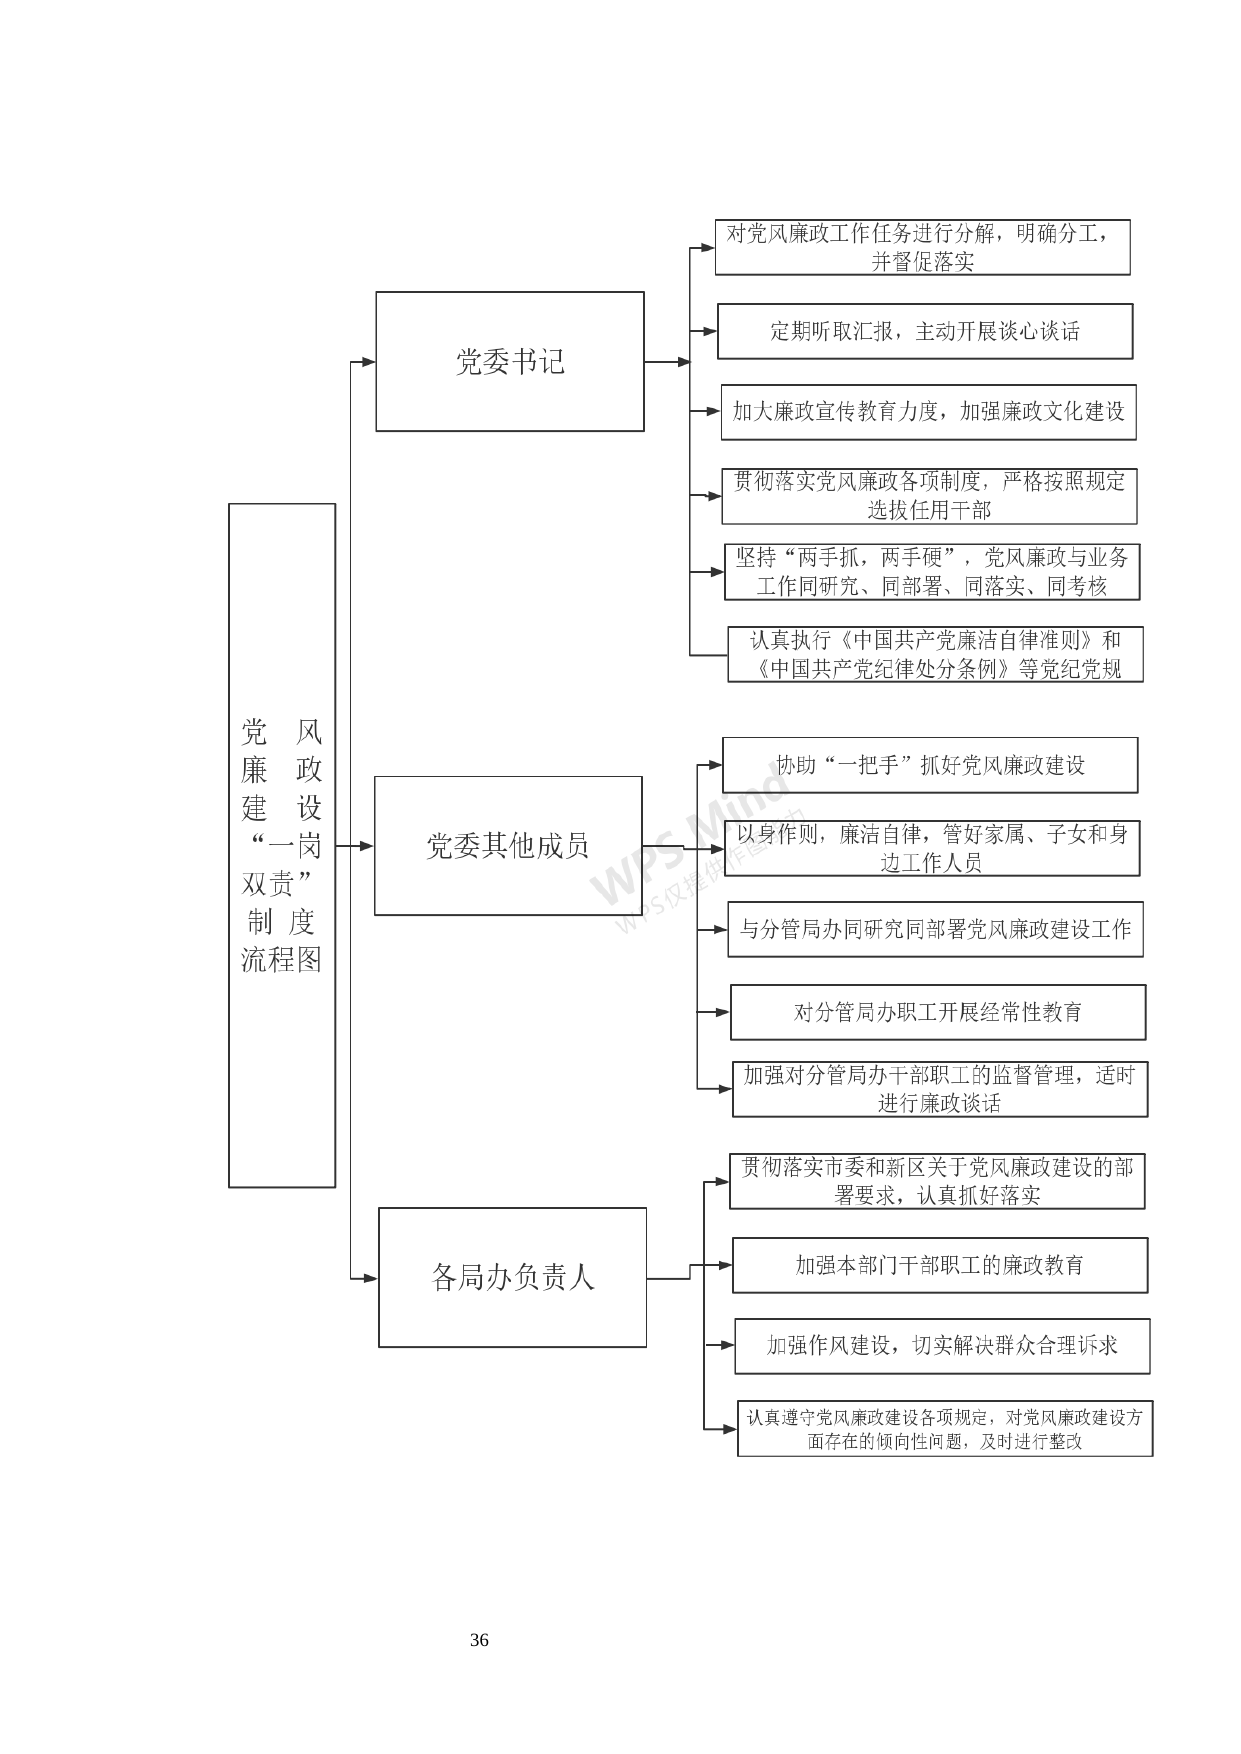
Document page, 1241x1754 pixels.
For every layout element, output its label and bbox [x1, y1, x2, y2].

picture [187, 174, 1206, 1515]
